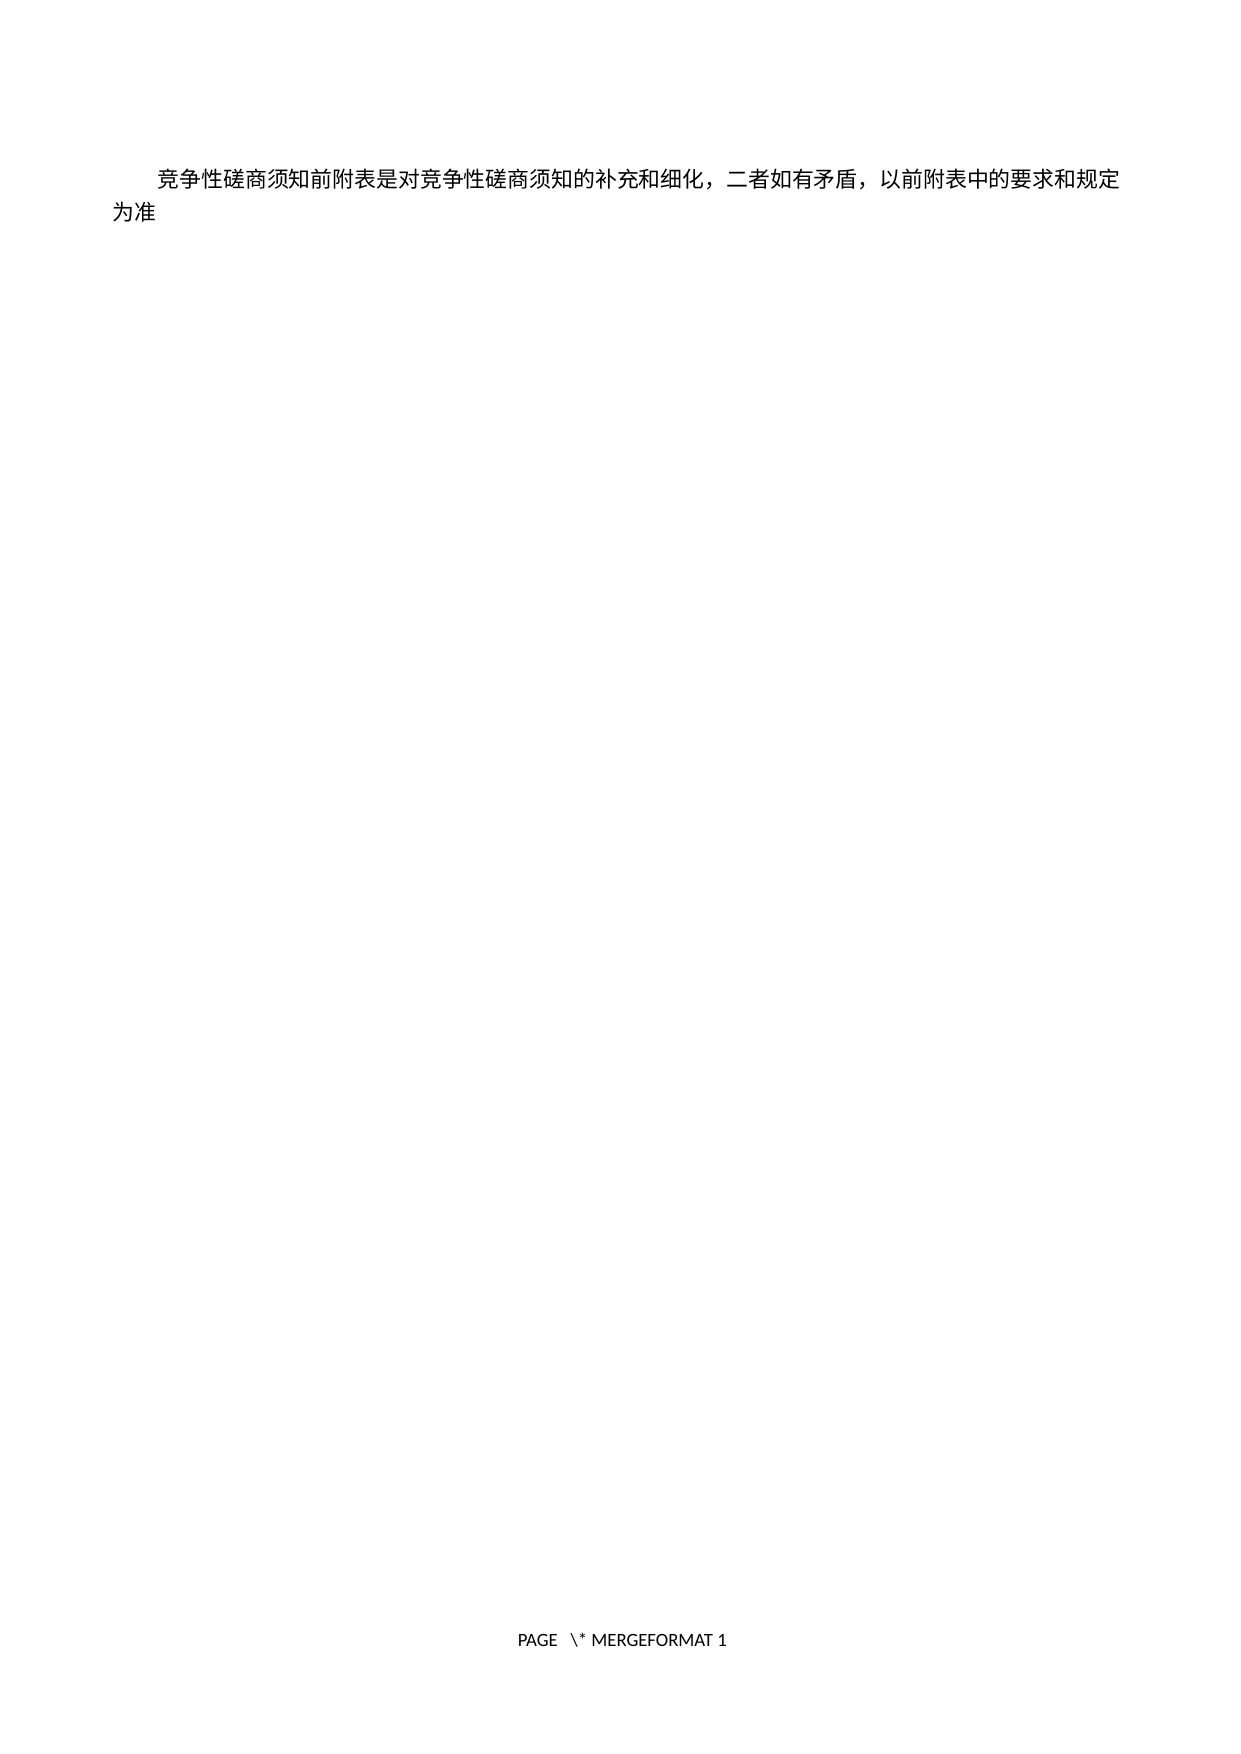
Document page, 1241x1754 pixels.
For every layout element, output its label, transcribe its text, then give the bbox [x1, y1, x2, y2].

text 竞争性磋商须知前附表是对竞争性磋商须知的补充和细化，二者如有矛盾，以前附表中的要求和规定为准 [112, 162, 1128, 227]
